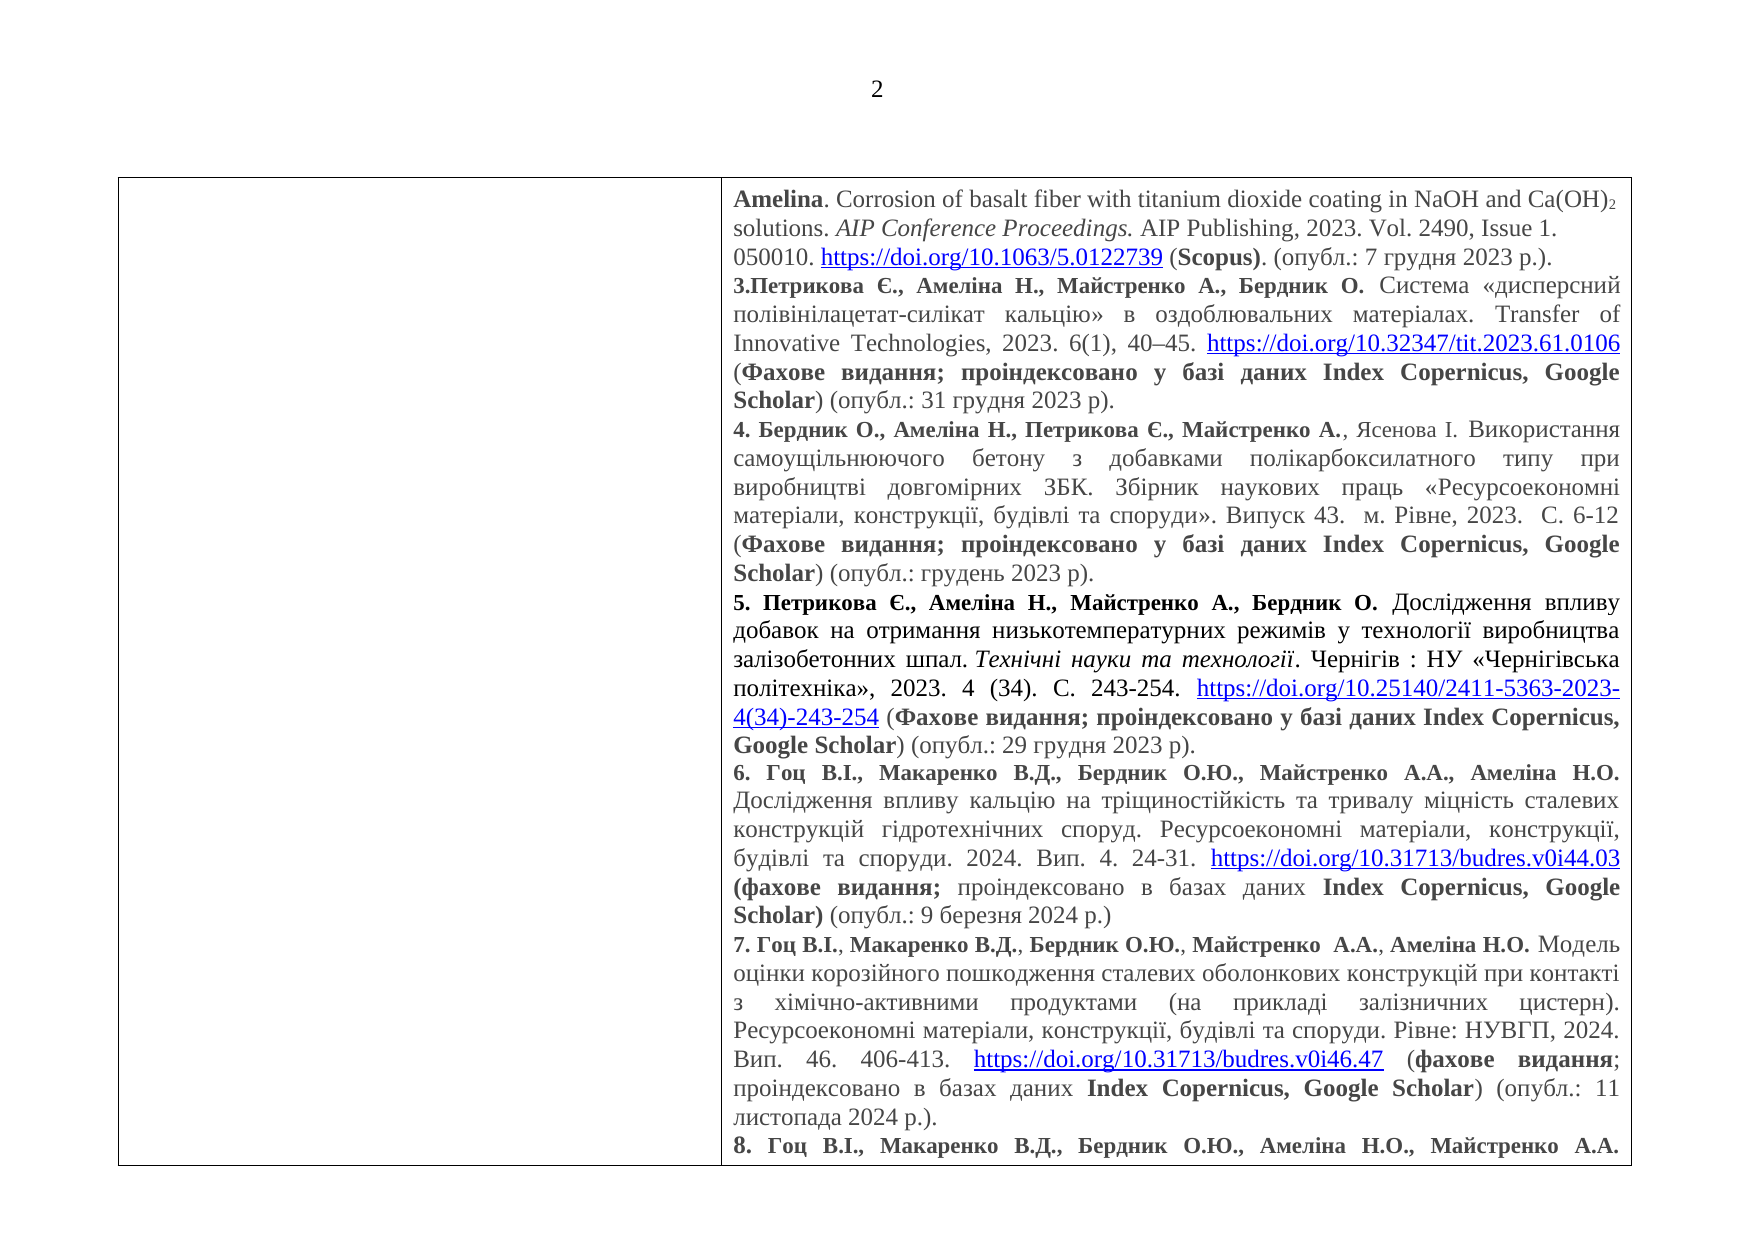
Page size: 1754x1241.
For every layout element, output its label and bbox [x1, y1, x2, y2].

table_cell [722, 178, 1631, 1165]
table_cell [119, 178, 721, 1165]
